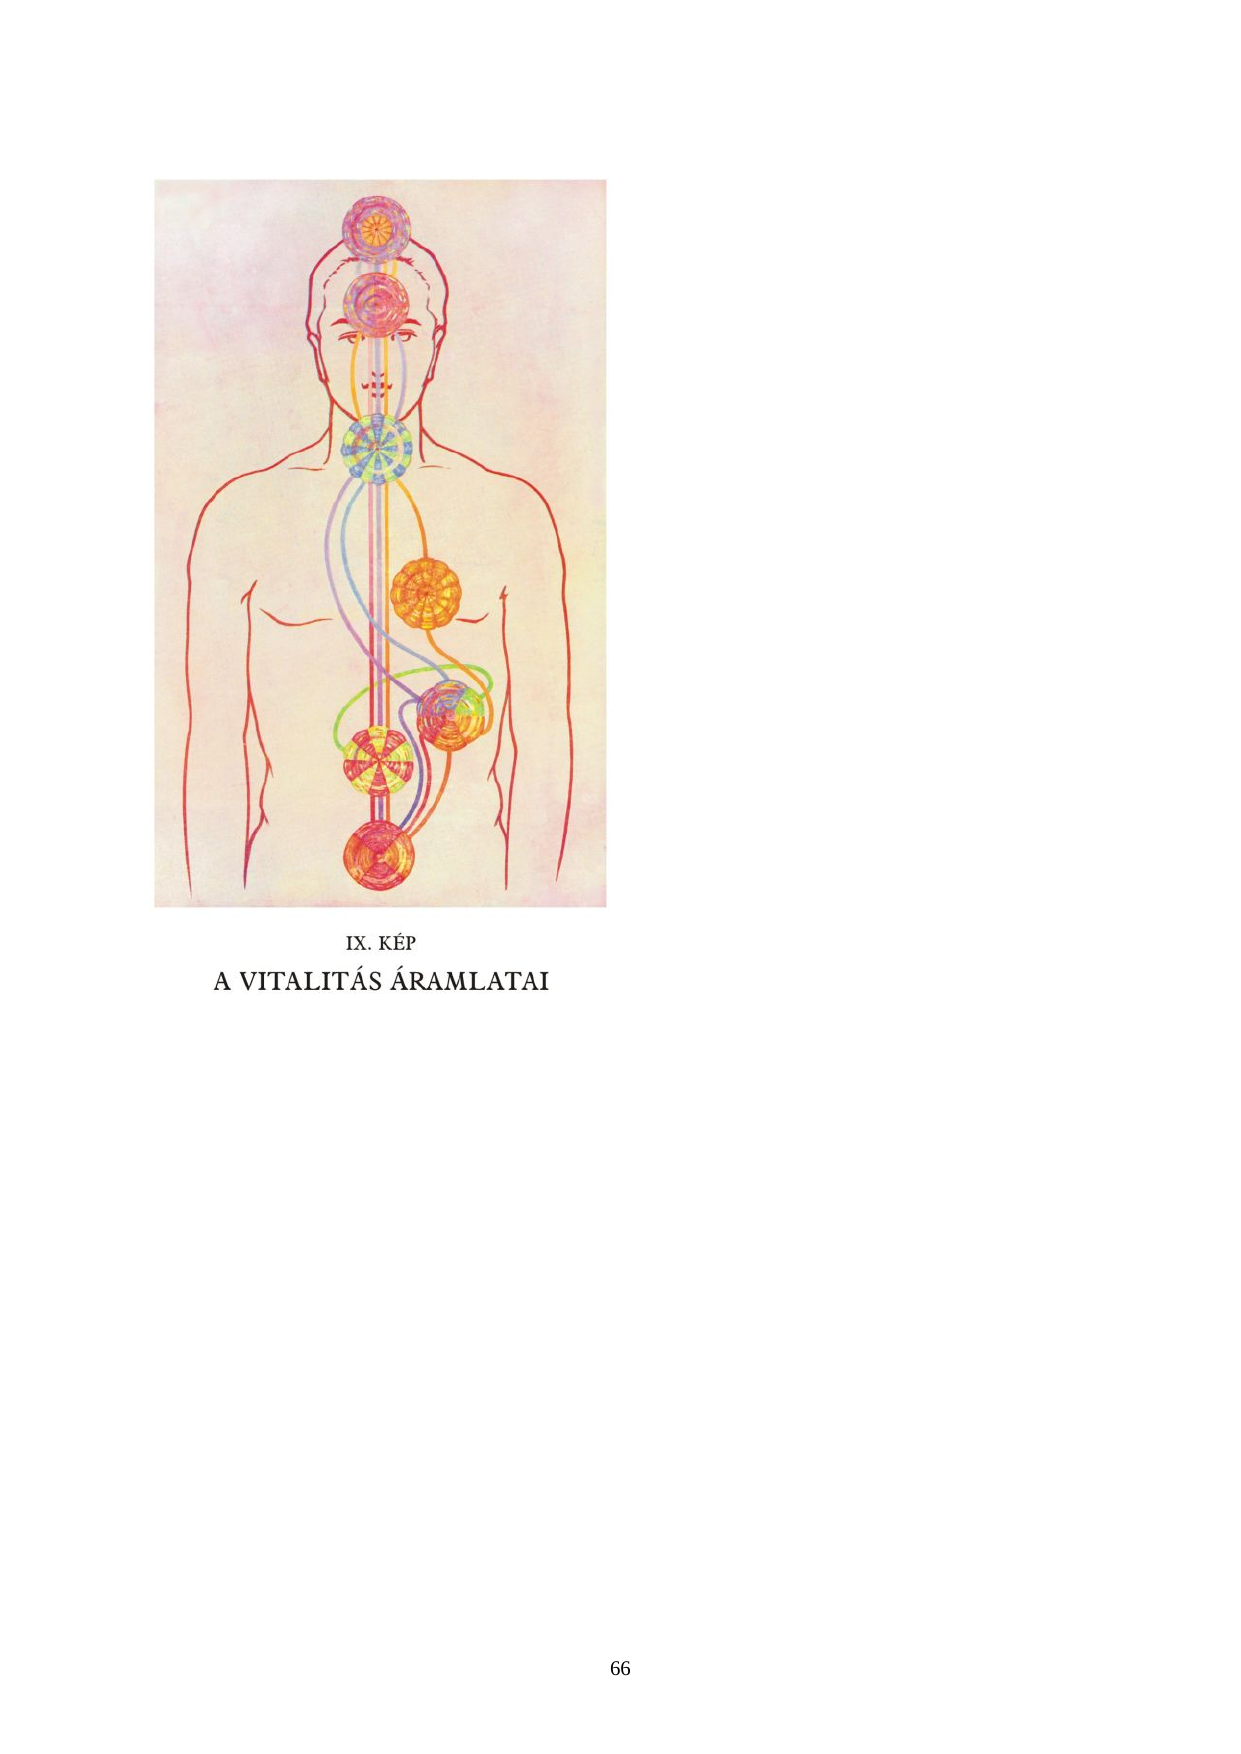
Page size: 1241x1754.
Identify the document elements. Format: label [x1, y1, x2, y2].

picture [118, 147, 631, 1037]
